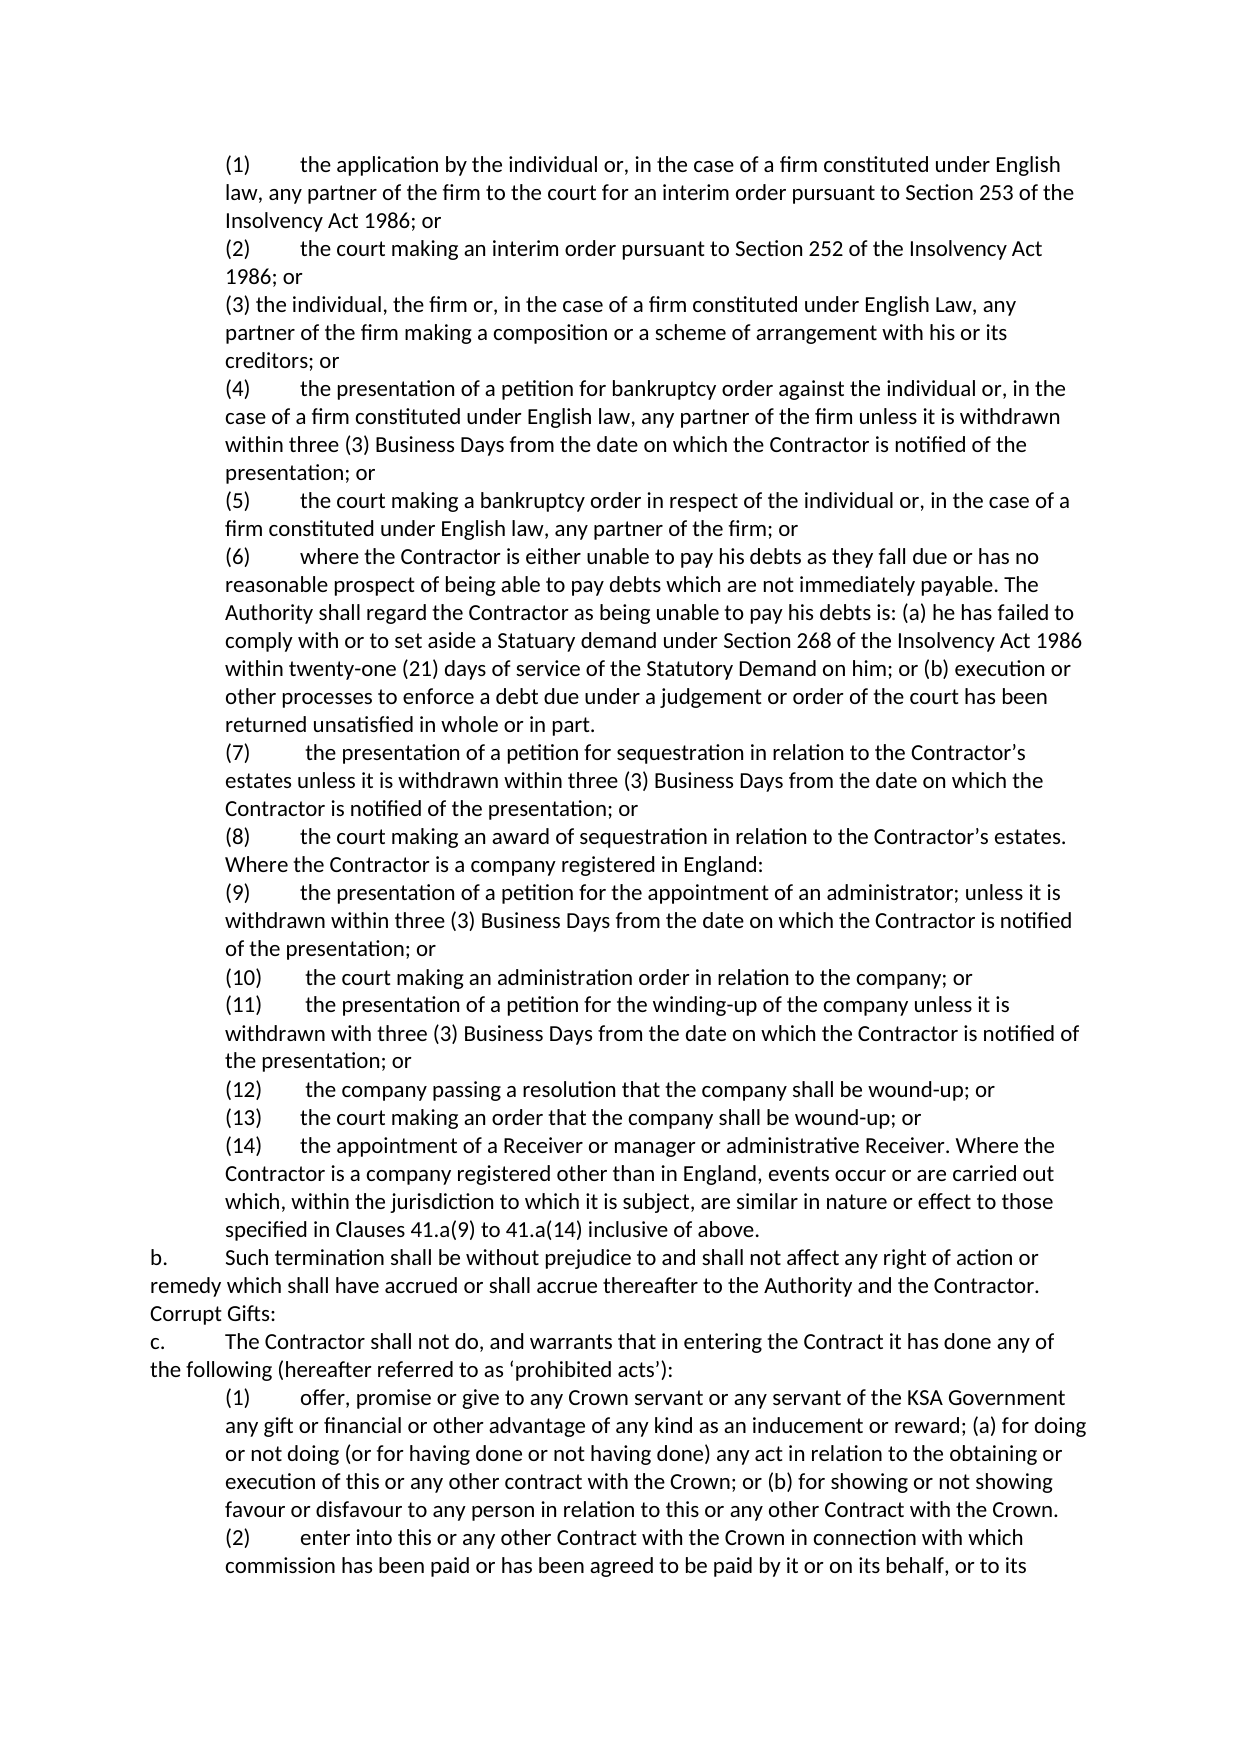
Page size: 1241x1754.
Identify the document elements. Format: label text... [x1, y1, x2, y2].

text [225, 1523, 1090, 1579]
text (9) the presentation of a petition for the appointment of an administrator; unless it is withdrawn within three (3) Business Days from the date on which the Contractor is notified of the presentation; or [225, 878, 1090, 963]
text (2) the court making an interim order pursuant to Section 252 of the Insolvency Act 1986; or [225, 234, 1090, 290]
text (1) the application by the individual or, in the case of a firm constituted under English law, any partner of the firm to the court for an interim order pursuant to Section 253 of the Insolvency Act 1986; or [225, 150, 1090, 234]
text (14) the appointment of a Receiver or manager or administrative Receiver. Where the Contractor is a company registered other than in England, events occur or are carried out which, within the jurisdiction to which it is subject, are similar in nature or effect to those specified in Clauses 41.a(9) to 41.a(14) inclusive of above. [225, 1131, 1090, 1243]
text (8) the court making an award of sequestration in relation to the Contractor’s estates. Where the Contractor is a company registered in England: [225, 822, 1090, 878]
text (4) the presentation of a petition for bankruptcy order against the individual or, in the case of a firm constituted under English law, any partner of the firm unless it is withdrawn within three (3) Business Days from the date on which the Contractor is notified of the presentation; or [225, 374, 1090, 486]
text (3) the individual, the firm or, in the case of a firm constituted under English Law, any partner of the firm making a composition or a scheme of arrangement with his or its creditors; or [225, 290, 1090, 374]
text (11) the presentation of a petition for the winding-up of the company unless it is withdrawn with three (3) Business Days from the date on which the Contractor is notified of the presentation; or [225, 991, 1090, 1075]
text (12) the company passing a resolution that the company shall be wound-up; or [225, 1075, 1090, 1103]
text (13) the court making an order that the company shall be wound-up; or [225, 1103, 1090, 1131]
text (6) where the Contractor is either unable to pay his debts as they fall due or has no reasonable prospect of being able to pay debts which are not immediately payable. The Authority shall regard the Contractor as being unable to pay his debts is: (a) he has failed to comply with or to set aside a Statuary demand under Section 268 of the Insolvency Act 1986 within twenty-one (21) days of service of the Statutory Demand on him; or (b) execution or other processes to enforce a debt due under a judgement or order of the court has been returned unsatisfied in whole or in part. [225, 542, 1090, 738]
text b. Such termination shall be without prejudice to and shall not affect any right of action or remedy which shall have accrued or shall accrue thereafter to the Authority and the Contractor. Corrupt Gifts: [150, 1243, 1090, 1327]
text (1) offer, promise or give to any Crown servant or any servant of the KSA Government any gift or financial or other advantage of any kind as an inducement or reward; (a) for doing or not doing (or for having done or not having done) any act in relation to the obtaining or execution of this or any other contract with the Crown; or (b) for showing or not showing favour or disfavour to any person in relation to this or any other Contract with the Crown. [225, 1383, 1090, 1523]
text (7) the presentation of a petition for sequestration in relation to the Contractor’s estates unless it is withdrawn within three (3) Business Days from the date on which the Contractor is notified of the presentation; or [225, 738, 1090, 822]
text c. The Contractor shall not do, and warrants that in entering the Contract it has done any of the following (hereafter referred to as ‘prohibited acts’): [150, 1327, 1090, 1383]
text (10) the court making an administration order in relation to the company; or [225, 963, 1090, 991]
text (5) the court making a bankruptcy order in respect of the individual or, in the case of a firm constituted under English law, any partner of the firm; or [225, 486, 1090, 542]
